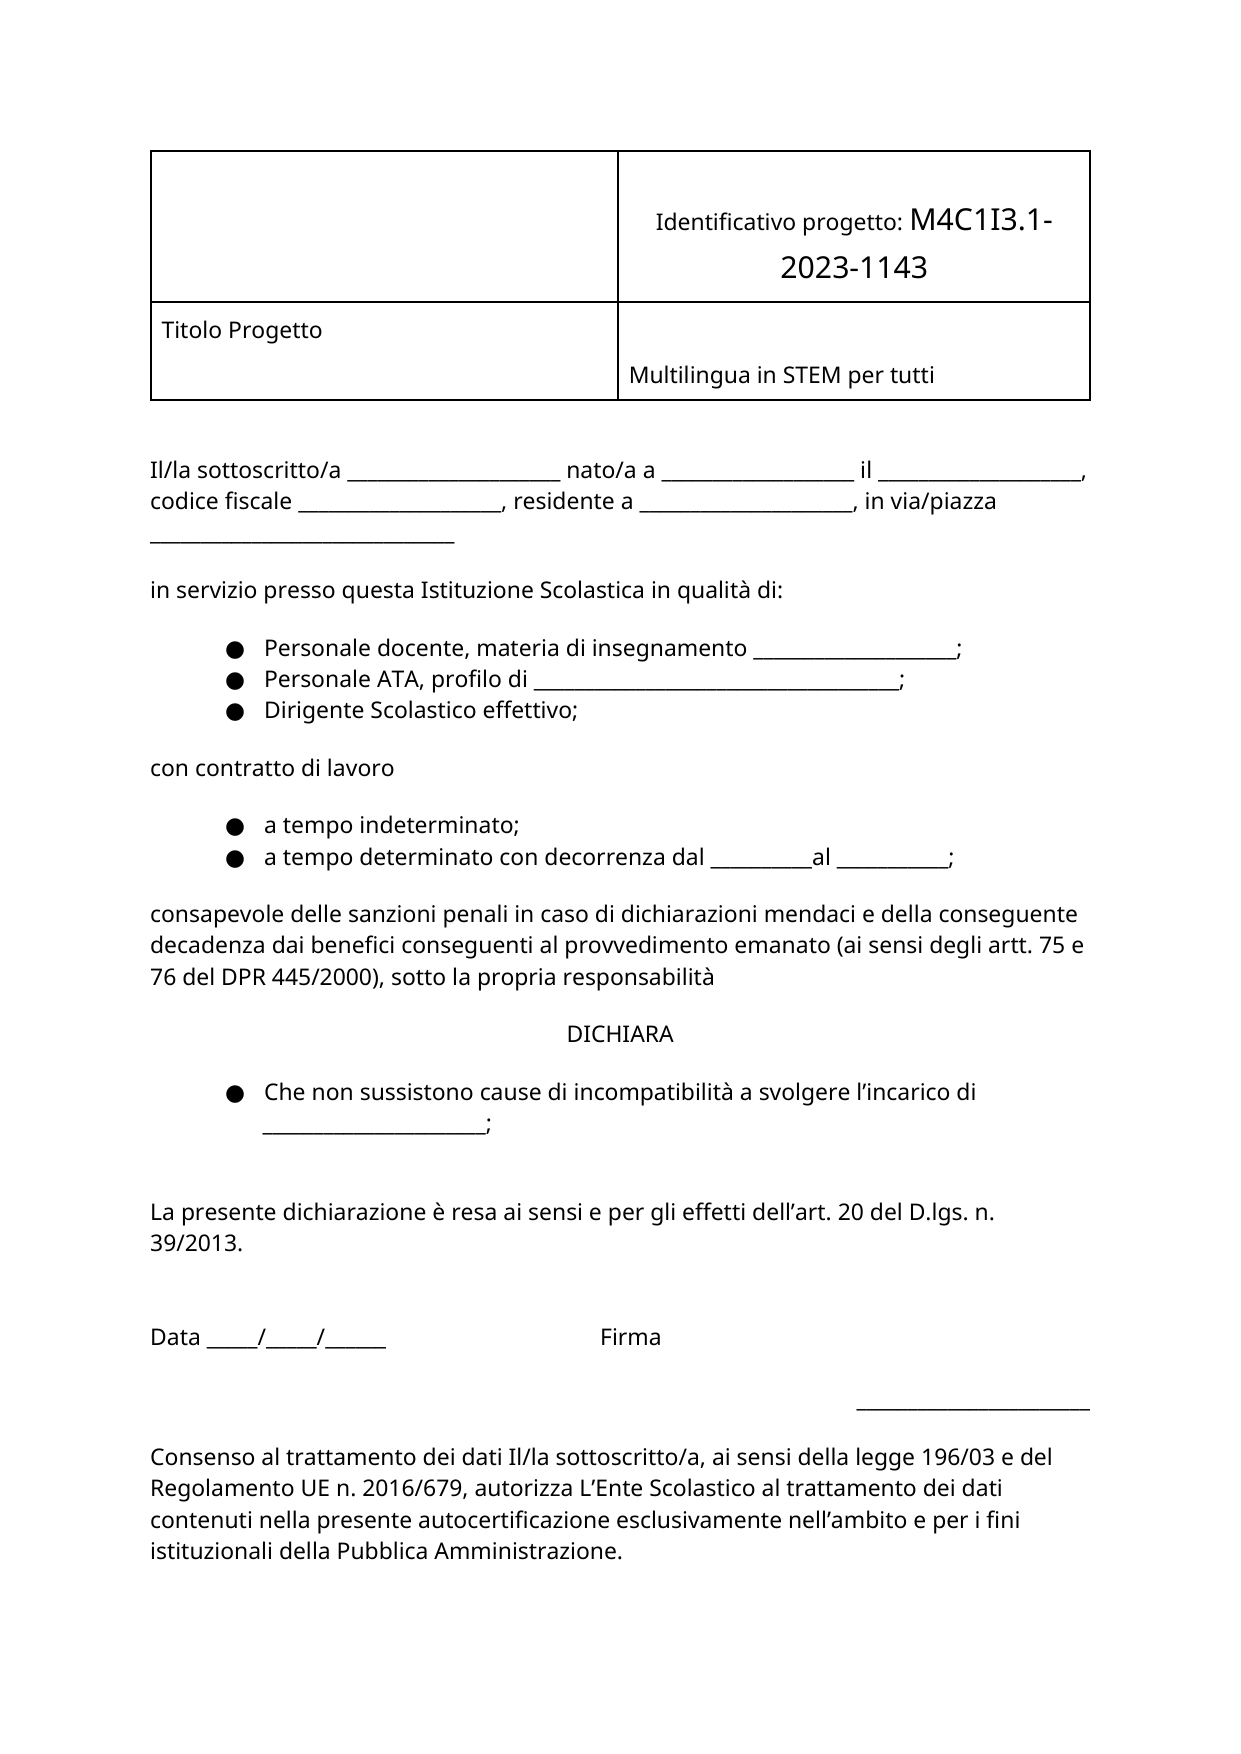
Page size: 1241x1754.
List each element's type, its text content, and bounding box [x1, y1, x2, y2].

text ● Personale docente, materia di insegnamento ____________________; [225, 632, 1090, 663]
text DICHIARA [150, 1018, 1090, 1049]
text ● a tempo determinato con decorrenza dal __________al ___________; [225, 841, 1090, 872]
text Consenso al trattamento dei dati Il/la sottoscritto/a, ai sensi della legge 196/03 e del Regolamento UE n. 2016/679, autorizza L’Ente Scolastico al trattamento dei dati contenuti nella presente autocertificazione esclusivamente nell’ambito e per i fini istituzionali della Pubblica Amministrazione. [150, 1441, 1090, 1566]
text ● a tempo indeterminato; [225, 809, 1090, 841]
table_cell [619, 152, 1089, 301]
text ● Personale ATA, profilo di ____________________________________; [225, 663, 1090, 694]
text ● Dirigente Scolastico effettivo; [225, 694, 1090, 725]
text La presente dichiarazione è resa ai sensi e per gli effetti dell’art. 20 del D.lgs. n. 39/2013. [150, 1196, 1090, 1258]
table_cell Multilingua in STEM per tutti [619, 303, 1089, 399]
table_cell Titolo Progetto [152, 303, 617, 399]
text con contratto di lavoro [150, 752, 1090, 783]
text Data _____/_____/______ Firma [150, 1321, 1090, 1352]
text ● Che non sussistono cause di incompatibilità a svolgere l’incarico di ______________________; [225, 1076, 1090, 1138]
text consapevole delle sanzioni penali in caso di dichiarazioni mendaci e della conseguente decadenza dai benefici conseguenti al provvedimento emanato (ai sensi degli artt. 75 e 76 del DPR 445/2000), sotto la propria responsabilità [150, 898, 1090, 992]
text in servizio presso questa Istituzione Scolastica in qualità di: [150, 574, 1090, 605]
text _______________________ [150, 1383, 1090, 1415]
text Il/la sottoscritto/a _____________________ nato/a a ___________________ il ____________________, codice fiscale ____________________, residente a _____________________, in via/piazza ______________________________ [150, 454, 1090, 548]
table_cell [152, 152, 617, 301]
